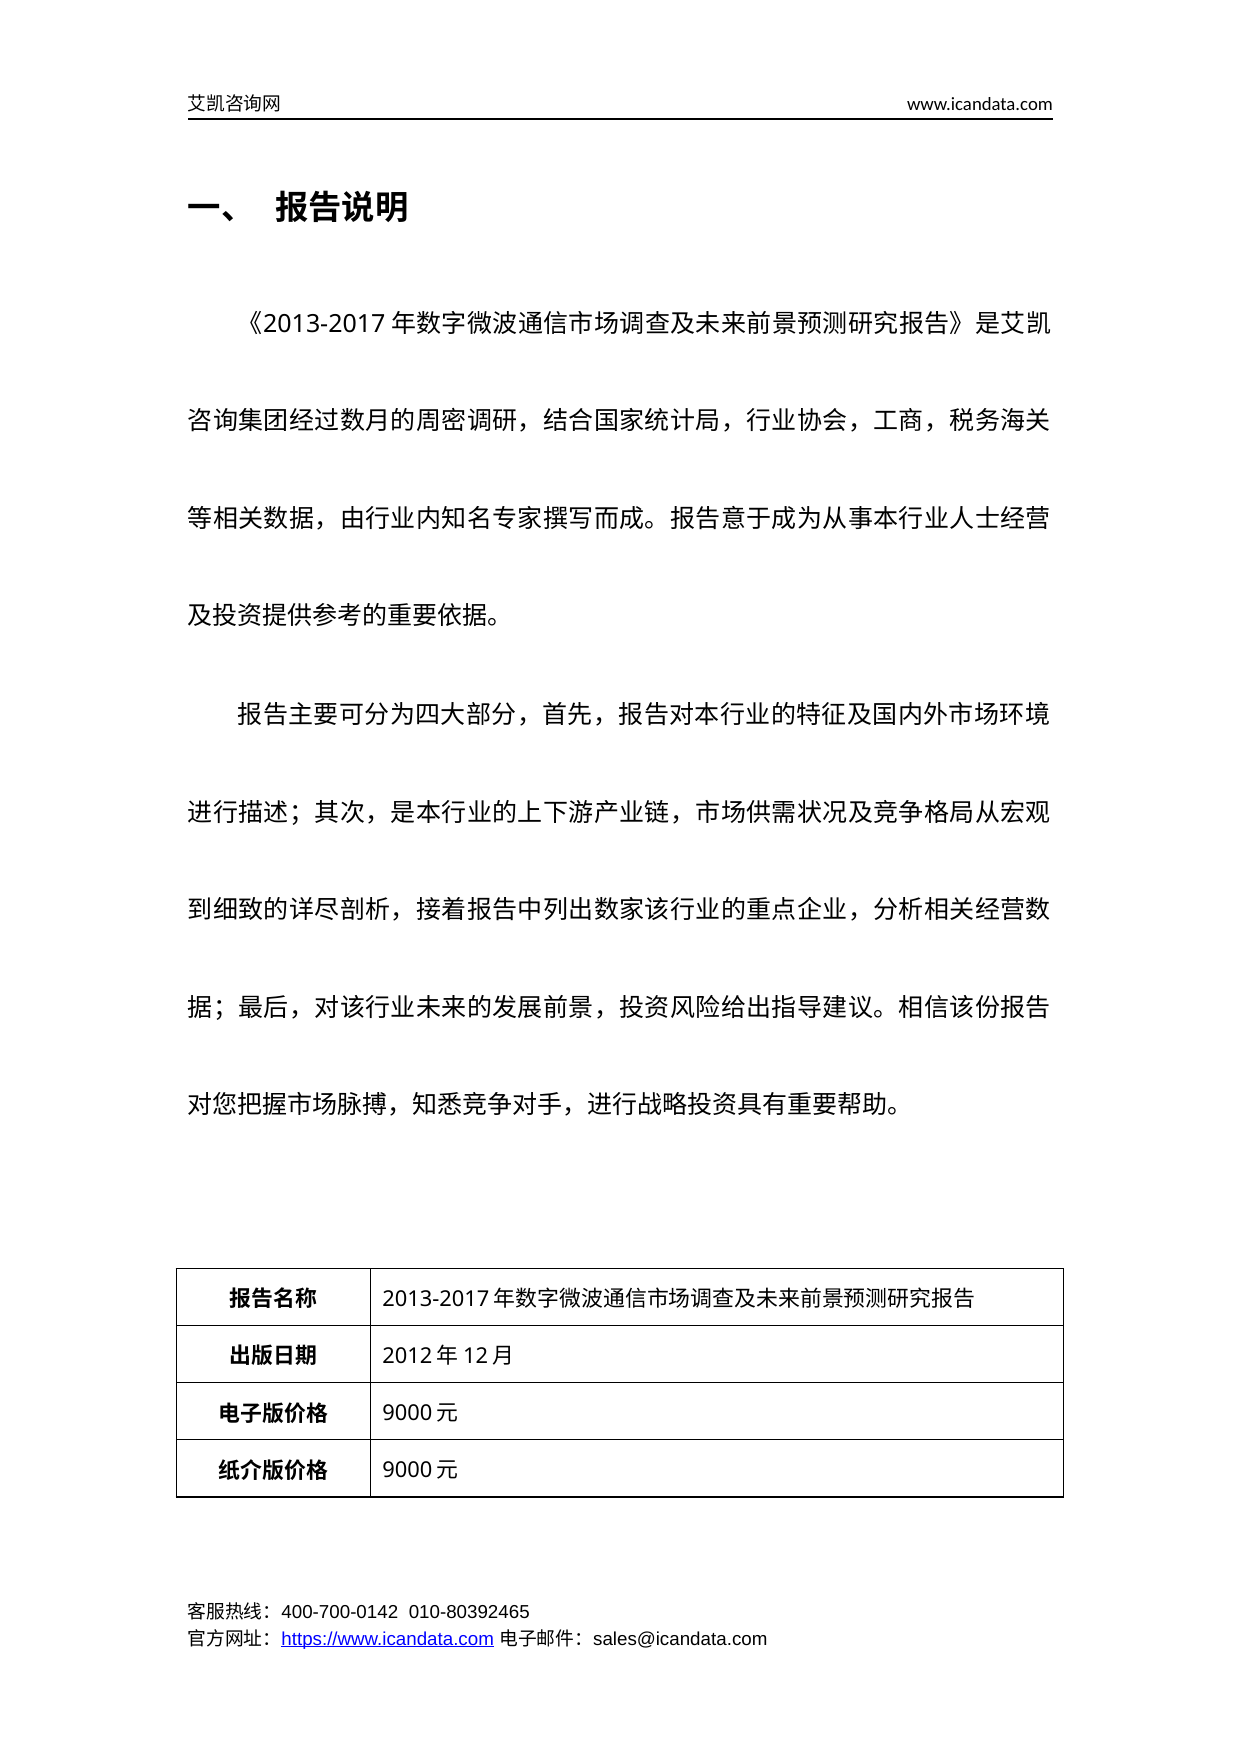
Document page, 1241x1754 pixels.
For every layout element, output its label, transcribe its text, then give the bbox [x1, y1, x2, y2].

table_cell 2012年12月 [371, 1326, 1063, 1382]
table_cell 电子版价格 [177, 1383, 370, 1439]
table_header 2013-2017年数字微波通信市场调查及未来前景预测研究报告 [371, 1269, 1063, 1325]
text 《2013-2017年数字微波通信市场调查及未来前景预测研究报告》是艾凯咨询集团经过数月的周密调研，结合国家统计局，行业协会，工商，税务海关等相关数据，由行业内知名专家撰写而成。报告意于成为从事本行业人士经营及投资提供参考的重要依据。 [187, 289, 1053, 646]
table_cell 纸介版价格 [177, 1440, 370, 1496]
subtitle 报告说明 [187, 172, 1053, 237]
text 报告主要可分为四大部分，首先，报告对本行业的特征及国内外市场环境进行描述；其次，是本行业的上下游产业链，市场供需状况及竞争格局从宏观到细致的详尽剖析，接着报告中列出数家该行业的重点企业，分析相关经营数据；最后，对该行业未来的发展前景，投资风险给出指导建议。相信该份报告对您把握市场脉搏，知悉竞争对手，进行战略投资具有重要帮助。 [187, 681, 1053, 1136]
table_cell 9000元 [371, 1440, 1063, 1496]
table_header 报告名称 [177, 1269, 370, 1325]
table_cell 9000元 [371, 1383, 1063, 1439]
table_cell 出版日期 [177, 1326, 370, 1382]
